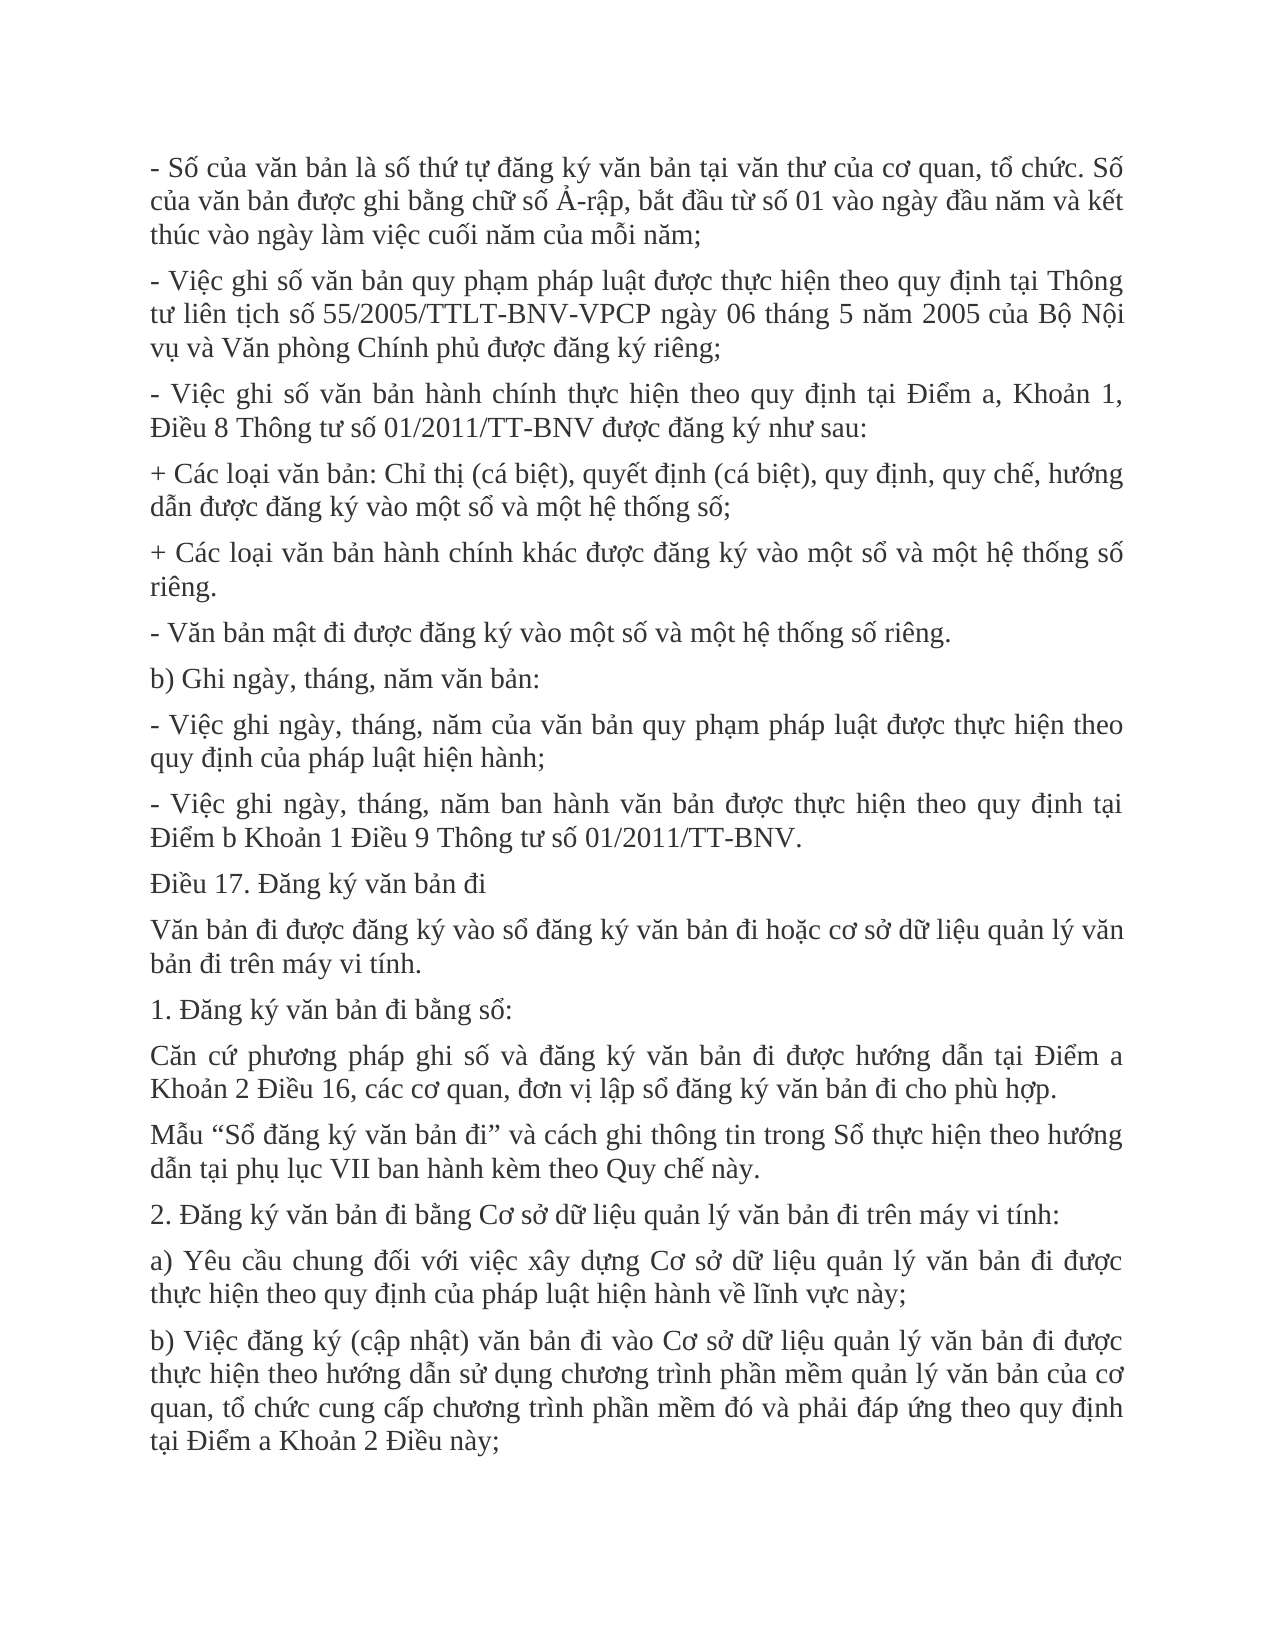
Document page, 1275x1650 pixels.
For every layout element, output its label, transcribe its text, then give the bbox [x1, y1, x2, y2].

text b) Ghi ngày, tháng, năm văn bản: [150, 661, 1125, 694]
text Căn cứ phương pháp ghi số và đăng ký văn bản đi được hướng dẫn tại Điểm a Khoản 2 Điều 16, các cơ quan, đơn vị lập sổ đăng ký văn bản đi cho phù hợp. [150, 1038, 1125, 1105]
text Mẫu “Sổ đăng ký văn bản đi” và cách ghi thông tin trong Sổ thực hiện theo hướng dẫn tại phụ lục VII ban hành kèm theo Quy chế này. [150, 1117, 1125, 1184]
text Văn bản đi được đăng ký vào sổ đăng ký văn bản đi hoặc cơ sở dữ liệu quản lý văn bản đi trên máy vi tính. [150, 912, 1125, 979]
text a) Yêu cầu chung đối với việc xây dựng Cơ sở dữ liệu quản lý văn bản đi được thực hiện theo quy định của pháp luật hiện hành về lĩnh vực này; [150, 1243, 1125, 1310]
text - Việc ghi ngày, tháng, năm của văn bản quy phạm pháp luật được thực hiện theo quy định của pháp luật hiện hành; [150, 707, 1125, 774]
text - Việc ghi ngày, tháng, năm ban hành văn bản được thực hiện theo quy định tại Điểm b Khoản 1 Điều 9 Thông tư số 01/2011/TT-BNV. [150, 787, 1125, 854]
text 2. Đăng ký văn bản đi bằng Cơ sở dữ liệu quản lý văn bản đi trên máy vi tính: [150, 1197, 1125, 1231]
text b) Việc đăng ký (cập nhật) văn bản đi vào Cơ sở dữ liệu quản lý văn bản đi được thực hiện theo hướng dẫn sử dụng chương trình phần mềm quản lý văn bản của cơ quan, tổ chức cung cấp chương trình phần mềm đó và phải đáp ứng theo quy định tại Điểm a Khoản 2 Điều này; [150, 1323, 1125, 1457]
text + Các loại văn bản: Chỉ thị (cá biệt), quyết định (cá biệt), quy định, quy chế, hướng dẫn được đăng ký vào một sổ và một hệ thống số; [150, 456, 1125, 523]
text - Việc ghi số văn bản hành chính thực hiện theo quy định tại Điểm a, Khoản 1, Điều 8 Thông tư số 01/2011/TT-BNV được đăng ký như sau: [150, 376, 1125, 443]
text - Việc ghi số văn bản quy phạm pháp luật được thực hiện theo quy định tại Thông tư liên tịch số 55/2005/TTLT-BNV-VPCP ngày 06 tháng 5 năm 2005 của Bộ Nội vụ và Văn phòng Chính phủ được đăng ký riêng; [150, 263, 1125, 364]
text 1. Đăng ký văn bản đi bằng sổ: [150, 992, 1125, 1025]
text - Văn bản mật đi được đăng ký vào một số và một hệ thống số riêng. [150, 615, 1125, 648]
text Điều 17. Đăng ký văn bản đi [150, 866, 1125, 900]
text + Các loại văn bản hành chính khác được đăng ký vào một sổ và một hệ thống số riêng. [150, 535, 1125, 602]
text - Số của văn bản là số thứ tự đăng ký văn bản tại văn thư của cơ quan, tổ chức. Số của văn bản được ghi bằng chữ số Ả-rập, bắt đầu từ số 01 vào ngày đầu năm và kết thúc vào ngày làm việc cuối năm của mỗi năm; [150, 150, 1125, 251]
